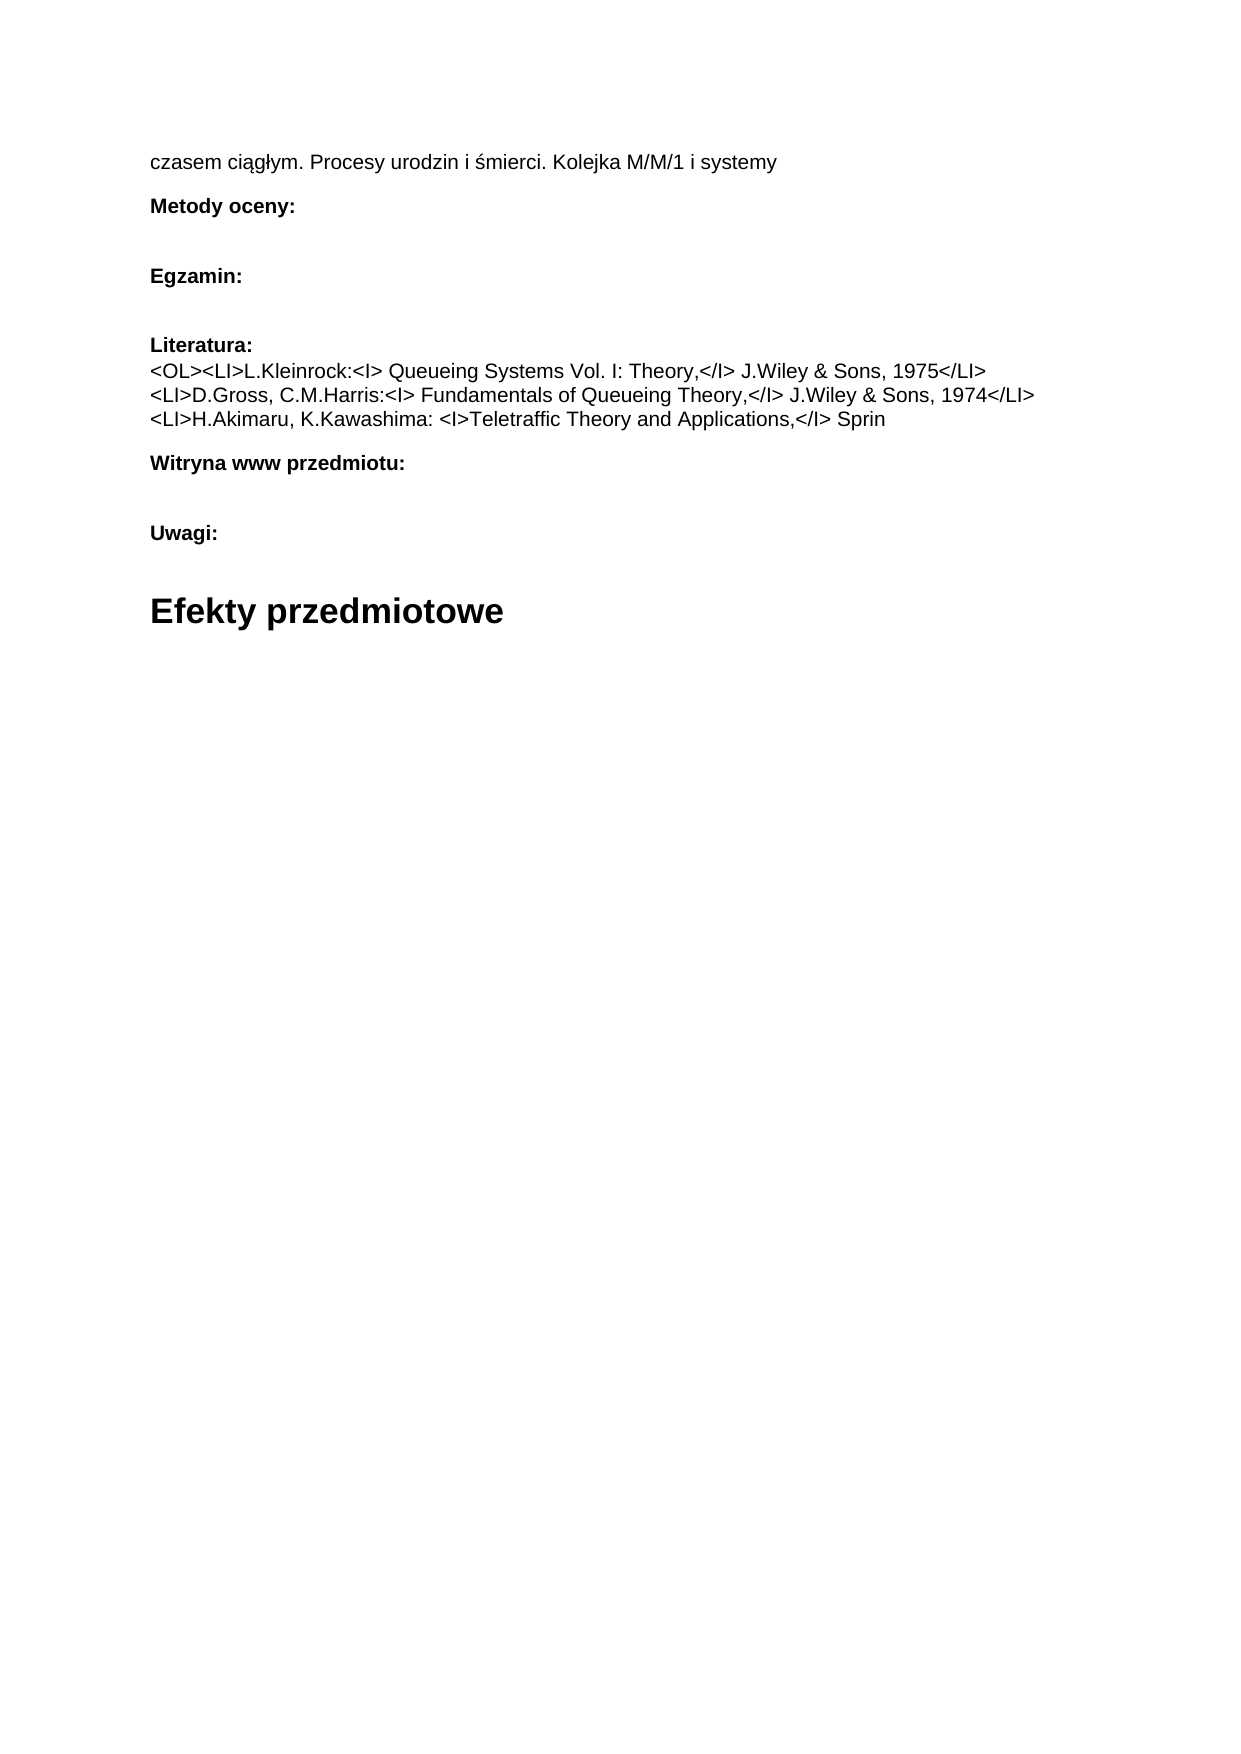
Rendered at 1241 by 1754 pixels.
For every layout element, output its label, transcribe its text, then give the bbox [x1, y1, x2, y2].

text Literatura: [150, 333, 1090, 357]
text Egzamin: [150, 263, 1090, 287]
text <OL><LI>L.Kleinrock:<I> Queueing Systems Vol. I: Theory,</I> J.Wiley & Sons, 1975</LI> <LI>D.Gross, C.M.Harris:<I> Fundamentals of Queueing Theory,</I> J.Wiley & Sons, 1974</LI> <LI>H.Akimaru, K.Kawashima: <I>Teletraffic Theory and Applications,</I> Sprin [150, 359, 1090, 431]
text Witryna www przedmiotu: [150, 451, 1090, 475]
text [150, 150, 1090, 174]
text Uwagi: [150, 521, 1090, 545]
subtitle Efekty przedmiotowe [150, 591, 1090, 631]
text Metody oceny: [150, 194, 1090, 218]
